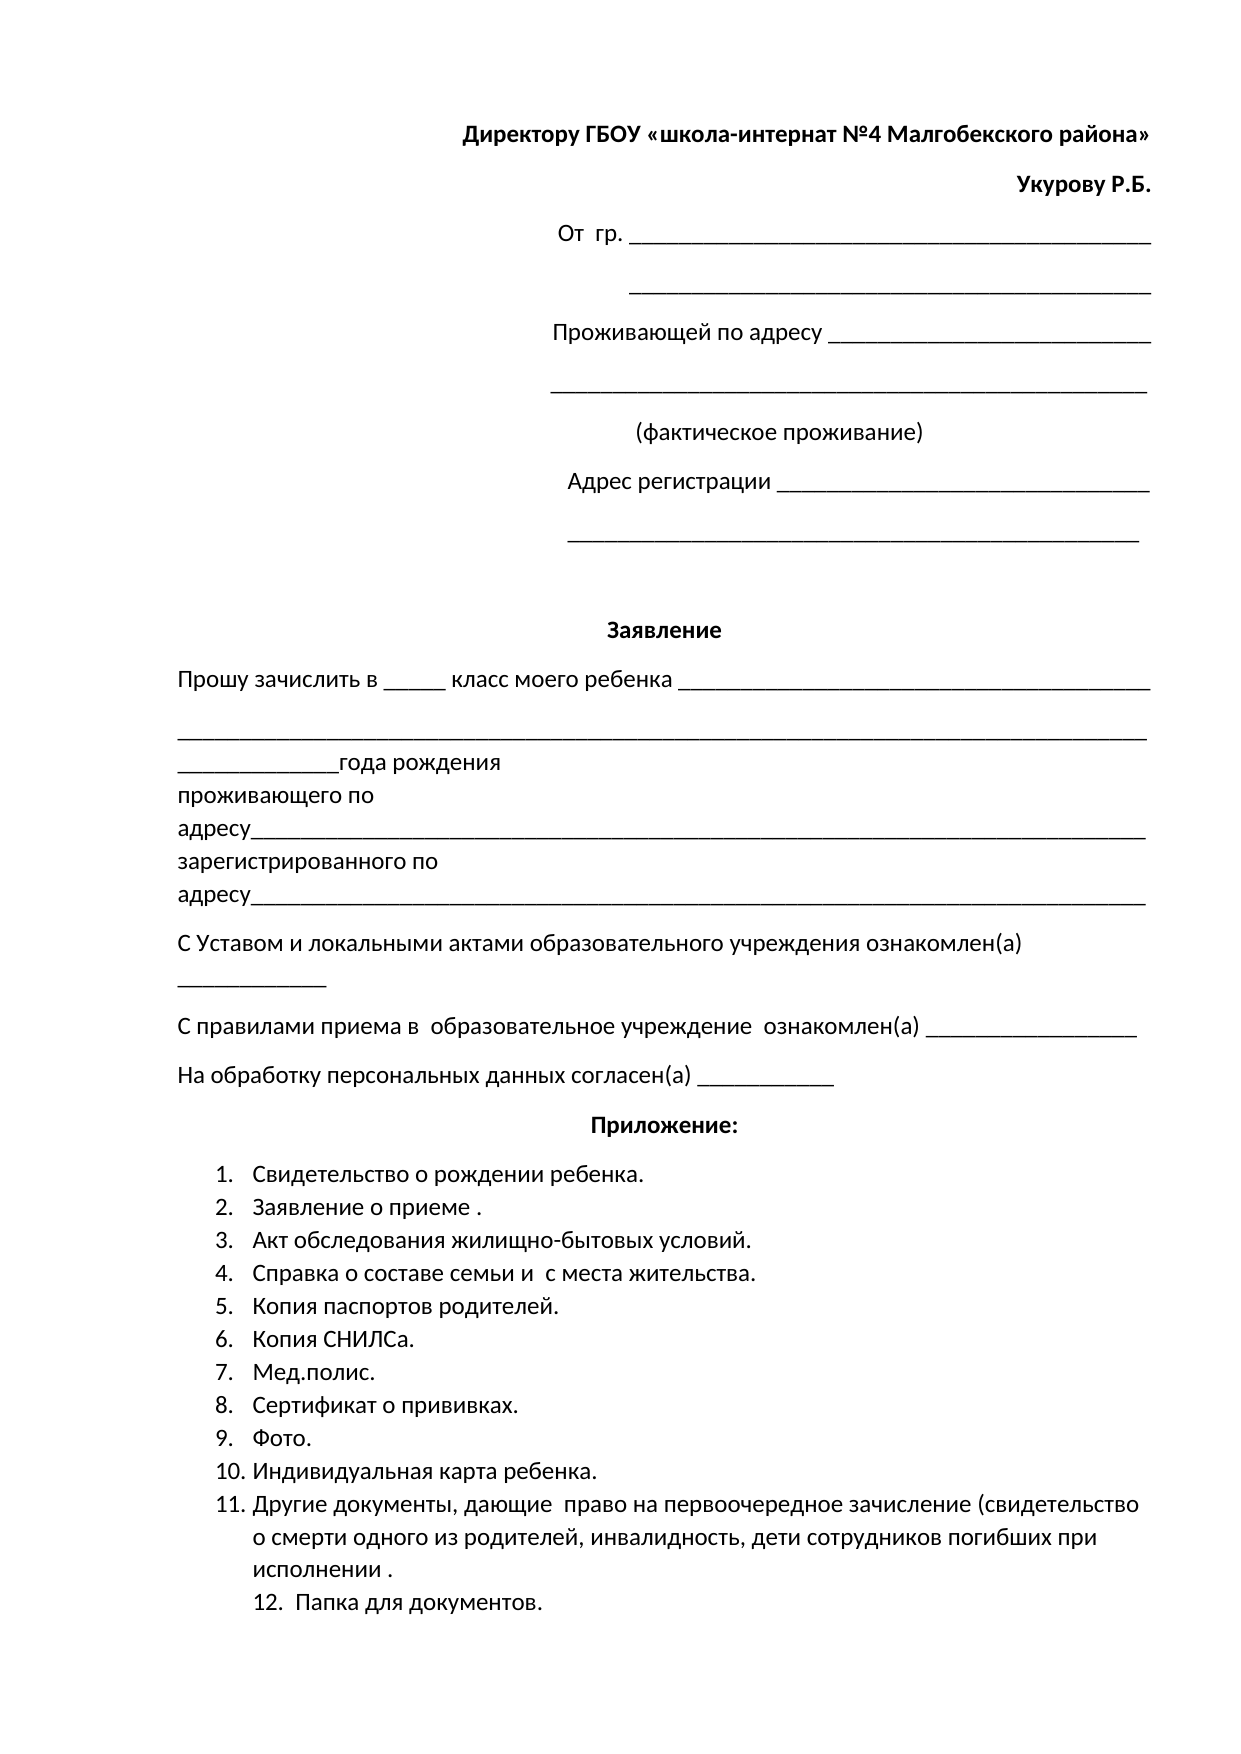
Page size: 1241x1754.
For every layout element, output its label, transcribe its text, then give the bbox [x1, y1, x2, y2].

list Мед.полис. [215, 1356, 1152, 1387]
text С Уставом и локальными актами образовательного учреждения ознакомлен(а) ____________ [177, 927, 1152, 991]
text ______________________________________________________________________________ _____________года рождения проживающего по адресу________________________________________________________________________ зарегистрированного по адресу________________________________________________________________________ [177, 713, 1152, 908]
list Заявление о приеме . [215, 1191, 1152, 1222]
text На обработку персональных данных согласен(а) ___________ [177, 1059, 1152, 1090]
text Адрес регистрации ______________________________ [177, 465, 1152, 496]
text ______________________________________________ [177, 515, 1152, 545]
list Свидетельство о рождении ребенка. [215, 1158, 1152, 1189]
list Сертификат о прививках. [215, 1389, 1152, 1419]
list Индивидуальная карта ребенка. [215, 1455, 1152, 1485]
text Директору ГБОУ «школа-интернат №4 Малгобекского района» [177, 118, 1152, 149]
list Другие документы, дающие право на первоочередное зачисление (свидетельство о смерти одного из родителей, инвалидность, дети сотрудников погибших при исполнении . 12. Папка для документов. [215, 1488, 1152, 1617]
text Прошу зачислить в _____ класс моего ребенка ______________________________________ [177, 663, 1152, 694]
list Копия паспортов родителей. [215, 1290, 1152, 1321]
text С правилами приема в образовательное учреждение ознакомлен(а) _________________ [177, 1010, 1152, 1040]
list Акт обследования жилищно-бытовых условий. [215, 1224, 1152, 1255]
list Копия СНИЛСа. [215, 1323, 1152, 1354]
text (фактическое проживание) [177, 416, 1152, 446]
list Фото. [215, 1422, 1152, 1452]
list Справка о составе семьи и с места жительства. [215, 1257, 1152, 1288]
text От гр. __________________________________________ [177, 217, 1152, 248]
text Укурову Р.Б. [177, 168, 1152, 198]
text Проживающей по адресу __________________________ [177, 316, 1152, 347]
text Приложение: [177, 1109, 1152, 1139]
text __________________________________________ [177, 267, 1152, 297]
text ________________________________________________ [177, 366, 1152, 397]
text Заявление [177, 614, 1152, 644]
